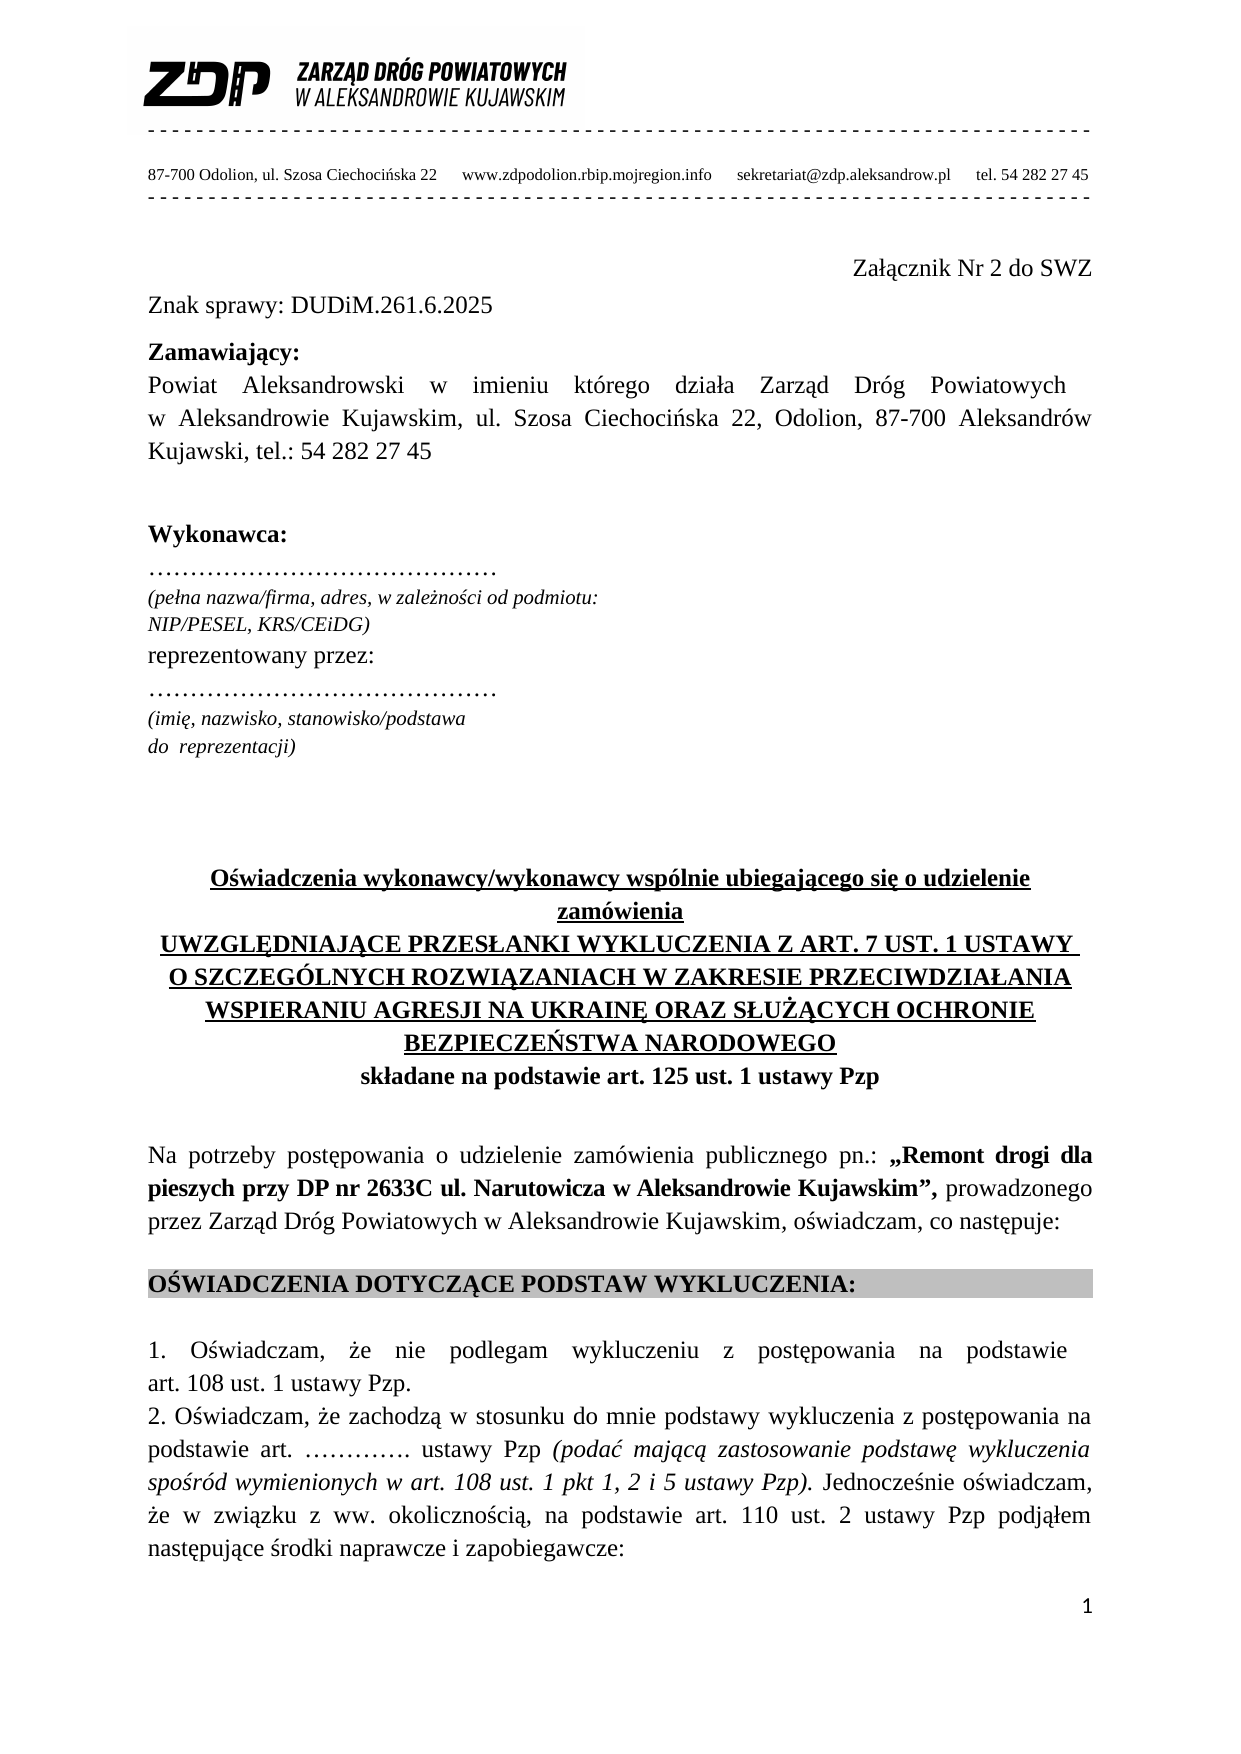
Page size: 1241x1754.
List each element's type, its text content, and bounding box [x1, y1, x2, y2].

text składane na podstawie art. 125 ust. 1 ustawy Pzp [148, 1061, 1093, 1090]
text OŚWIADCZENIA DOTYCZĄCE PODSTAW WYKLUCZENIA: [148, 1269, 1093, 1298]
text Załącznik Nr 2 do SWZ [148, 253, 1093, 282]
text (imię, nazwisko, stanowisko/podstawa do reprezentacji) [148, 706, 472, 758]
text UWZGLĘDNIAJĄCE PRZESŁANKI WYKLUCZENIA Z ART. 7 UST. 1 USTAWY o szczególnych rozwiązaniach w zakresie przeciwdziałania wspieraniu agresji na Ukrainę oraz służących ochronie bezpieczeństwa narodowego [148, 929, 1093, 1057]
text …………………………………… [148, 552, 605, 580]
picture [126, 26, 585, 135]
text Oświadczenia wykonawcy/wykonawcy wspólnie ubiegającego się o udzielenie zamówienia [148, 863, 1093, 925]
text Wykonawca: [148, 519, 1093, 547]
text Zamawiający: [148, 337, 1093, 366]
text reprezentowany przez: [148, 640, 1093, 669]
text Powiat Aleksandrowski w imieniu którego działa Zarząd Dróg Powiatowych w Aleksandrowie Kujawskim, ul. Szosa Ciechocińska 22, Odolion, 87-700 Aleksandrów Kujawski, tel.: 54 282 27 45 [148, 370, 1093, 465]
text …………………………………… [148, 673, 709, 702]
text 2. Oświadczam, że zachodzą w stosunku do mnie podstawy wykluczenia z postępowania na podstawie art. …………. ustawy Pzp (podać mającą zastosowanie podstawę wykluczenia spośród wymienionych w art. 108 ust. 1 pkt 1, 2 i 5 ustawy Pzp). Jednocześnie oświadczam, że w związku z ww. okolicznością, na podstawie art. 110 ust. 2 ustawy Pzp podjąłem następujące środki naprawcze i zapobiegawcze: [148, 1401, 1093, 1562]
text Na potrzeby postępowania o udzielenie zamówienia publicznego pn.: „Remont drogi dla pieszych przy DP nr 2633C ul. Narutowicza w Aleksandrowie Kujawskim”, prowadzonego przez Zarząd Dróg Powiatowych w Aleksandrowie Kujawskim, oświadczam, co następuje: [148, 1140, 1093, 1235]
text 1. Oświadczam, że nie podlegam wykluczeniu z postępowania na podstawie art. 108 ust. 1 ustawy Pzp. [148, 1335, 1093, 1397]
text (pełna nazwa/firma, adres, w zależności od podmiotu: NIP/PESEL, KRS/CEiDG) [148, 585, 605, 636]
text Znak sprawy: DUDiM.261.6.2025 [148, 290, 1093, 319]
